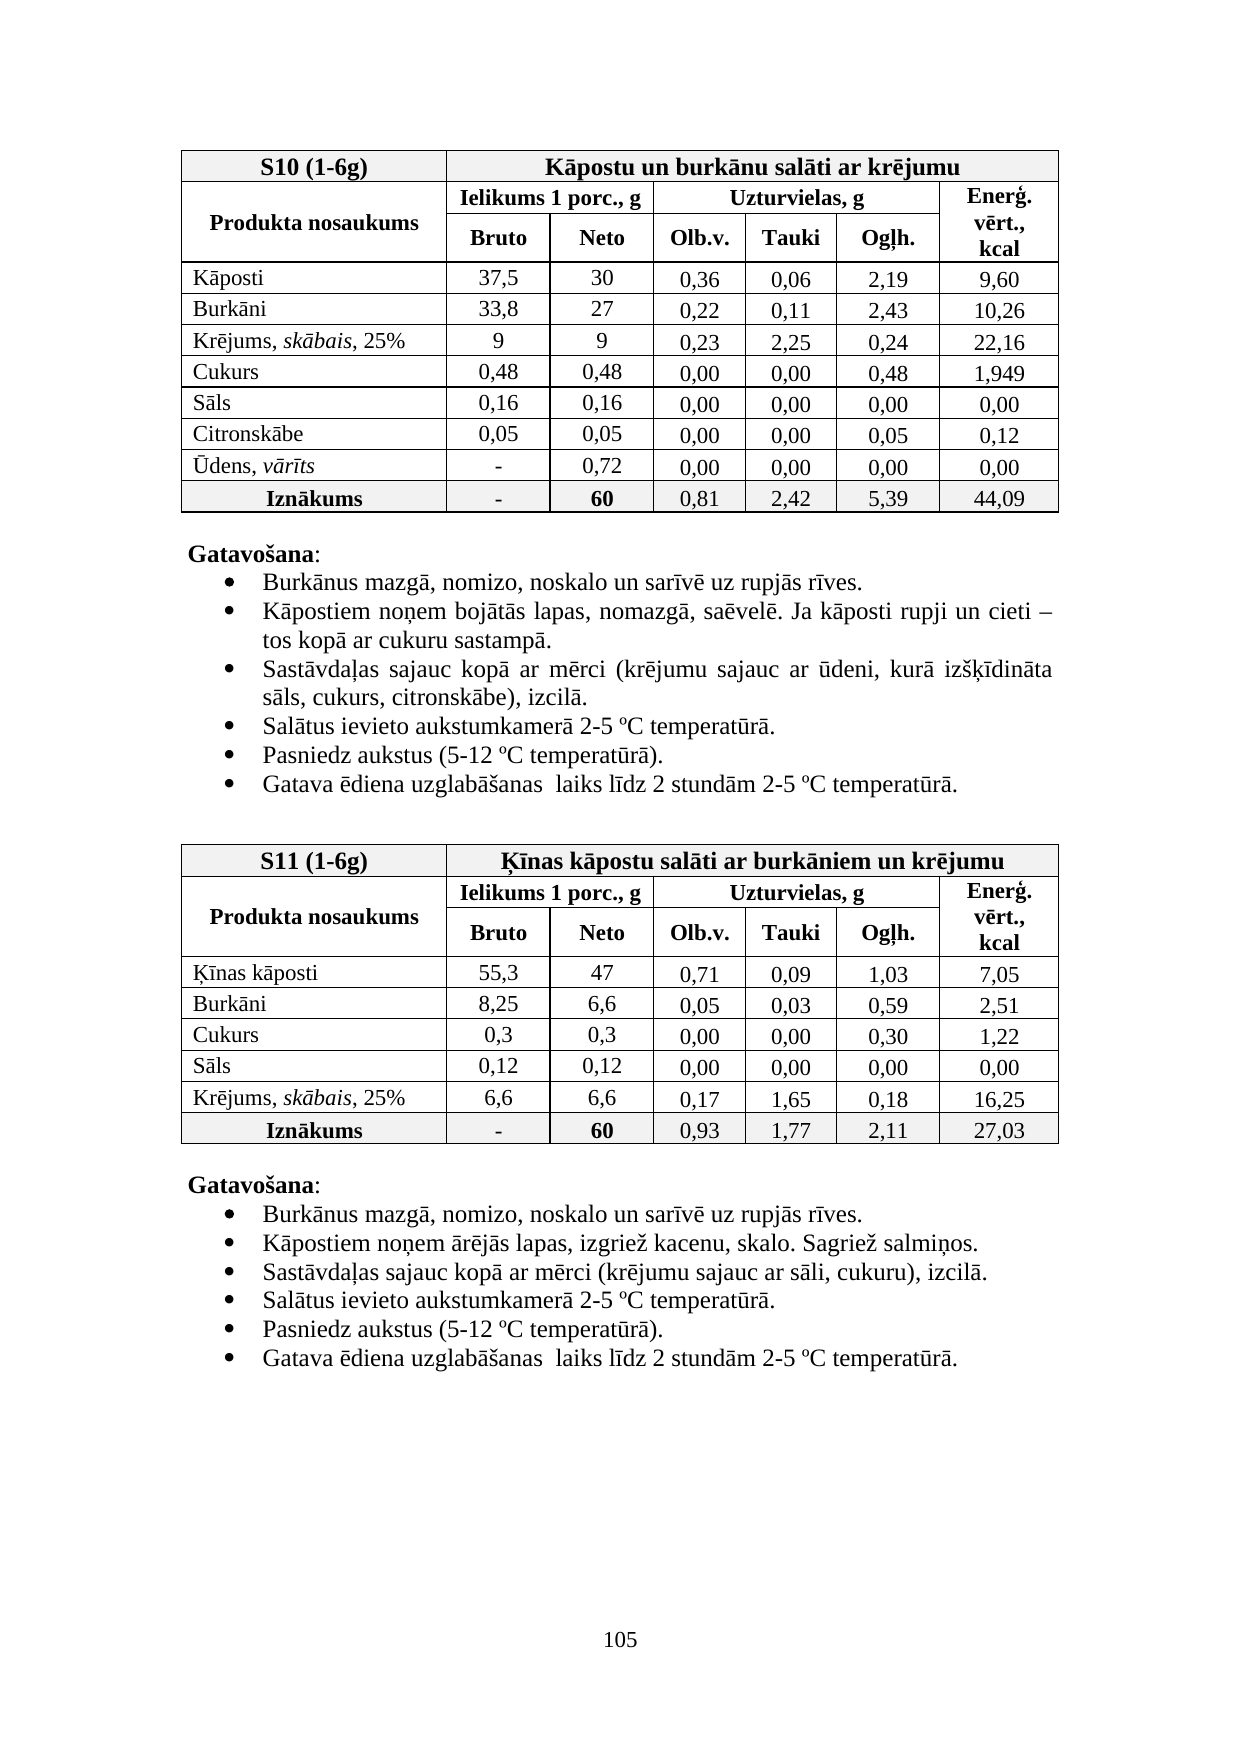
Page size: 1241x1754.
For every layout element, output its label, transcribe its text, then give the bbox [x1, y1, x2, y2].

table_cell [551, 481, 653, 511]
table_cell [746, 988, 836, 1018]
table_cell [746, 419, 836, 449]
list Burkānus mazgā, nomizo, noskalo un sarīvē uz rupjās rīves. [225, 1199, 1053, 1228]
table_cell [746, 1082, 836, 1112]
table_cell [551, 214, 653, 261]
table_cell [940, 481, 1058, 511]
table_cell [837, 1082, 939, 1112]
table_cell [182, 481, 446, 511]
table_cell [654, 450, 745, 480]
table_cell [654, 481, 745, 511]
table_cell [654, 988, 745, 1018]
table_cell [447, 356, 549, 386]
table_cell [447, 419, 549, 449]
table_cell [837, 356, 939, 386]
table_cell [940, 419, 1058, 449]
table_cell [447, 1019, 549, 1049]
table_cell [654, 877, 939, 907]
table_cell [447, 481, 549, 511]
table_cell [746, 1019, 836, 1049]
text Gatavošana: [187, 539, 1053, 567]
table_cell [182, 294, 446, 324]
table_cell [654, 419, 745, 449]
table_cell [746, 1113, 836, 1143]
list Kāpostiem noņem bojātās lapas, nomazgā, saēvelē. Ja kāposti rupji un cieti – tos kopā ar cukuru sastampā. [225, 596, 1053, 654]
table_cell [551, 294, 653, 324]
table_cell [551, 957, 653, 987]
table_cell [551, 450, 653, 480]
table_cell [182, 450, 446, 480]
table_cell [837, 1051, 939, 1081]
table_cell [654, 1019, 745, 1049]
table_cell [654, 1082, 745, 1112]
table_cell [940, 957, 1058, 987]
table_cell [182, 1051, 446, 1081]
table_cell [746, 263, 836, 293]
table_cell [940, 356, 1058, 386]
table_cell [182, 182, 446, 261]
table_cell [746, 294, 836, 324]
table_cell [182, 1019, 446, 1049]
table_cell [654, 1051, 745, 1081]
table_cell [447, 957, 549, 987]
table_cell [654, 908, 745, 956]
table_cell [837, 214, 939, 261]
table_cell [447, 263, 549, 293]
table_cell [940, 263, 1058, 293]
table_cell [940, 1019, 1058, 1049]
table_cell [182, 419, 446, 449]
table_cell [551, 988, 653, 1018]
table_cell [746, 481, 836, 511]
list Salātus ievieto aukstumkamerā 2-5 ºC temperatūrā. [225, 711, 1053, 740]
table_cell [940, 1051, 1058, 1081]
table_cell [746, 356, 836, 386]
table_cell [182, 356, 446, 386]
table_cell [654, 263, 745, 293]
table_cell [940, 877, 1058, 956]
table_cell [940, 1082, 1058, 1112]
list Sastāvdaļas sajauc kopā ar mērci (krējumu sajauc ar sāli, cukuru), izcilā. [225, 1257, 1053, 1286]
list Pasniedz aukstus (5-12 ºC temperatūrā). [225, 740, 1053, 769]
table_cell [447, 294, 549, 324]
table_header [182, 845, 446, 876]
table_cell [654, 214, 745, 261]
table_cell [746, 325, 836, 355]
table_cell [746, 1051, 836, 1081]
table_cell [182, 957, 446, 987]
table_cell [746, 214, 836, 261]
list Pasniedz aukstus (5-12 ºC temperatūrā). [225, 1314, 1053, 1343]
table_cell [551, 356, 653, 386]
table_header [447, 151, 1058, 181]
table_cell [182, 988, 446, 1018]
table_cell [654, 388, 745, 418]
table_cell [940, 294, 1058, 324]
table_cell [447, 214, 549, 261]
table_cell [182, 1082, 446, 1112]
list Burkānus mazgā, nomizo, noskalo un sarīvē uz rupjās rīves. [225, 567, 1053, 596]
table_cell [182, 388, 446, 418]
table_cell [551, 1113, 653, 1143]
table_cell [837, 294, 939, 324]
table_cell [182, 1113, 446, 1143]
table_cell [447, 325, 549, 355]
list Gatava ēdiena uzglabāšanas laiks līdz 2 stundām 2-5 ºC temperatūrā. [225, 769, 1053, 797]
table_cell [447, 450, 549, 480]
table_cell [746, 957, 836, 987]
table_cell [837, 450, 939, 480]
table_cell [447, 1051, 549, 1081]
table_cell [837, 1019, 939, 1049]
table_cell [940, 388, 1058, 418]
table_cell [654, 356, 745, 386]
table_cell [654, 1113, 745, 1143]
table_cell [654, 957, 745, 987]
list Sastāvdaļas sajauc kopā ar mērci (krējumu sajauc ar ūdeni, kurā izšķīdināta sāls, cukurs, citronskābe), izcilā. [225, 654, 1053, 711]
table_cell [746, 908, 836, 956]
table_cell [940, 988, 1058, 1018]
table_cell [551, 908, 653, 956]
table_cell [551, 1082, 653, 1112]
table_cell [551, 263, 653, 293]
list Kāpostiem noņem ārējās lapas, izgriež kacenu, skalo. Sagriež salmiņos. [225, 1228, 1053, 1257]
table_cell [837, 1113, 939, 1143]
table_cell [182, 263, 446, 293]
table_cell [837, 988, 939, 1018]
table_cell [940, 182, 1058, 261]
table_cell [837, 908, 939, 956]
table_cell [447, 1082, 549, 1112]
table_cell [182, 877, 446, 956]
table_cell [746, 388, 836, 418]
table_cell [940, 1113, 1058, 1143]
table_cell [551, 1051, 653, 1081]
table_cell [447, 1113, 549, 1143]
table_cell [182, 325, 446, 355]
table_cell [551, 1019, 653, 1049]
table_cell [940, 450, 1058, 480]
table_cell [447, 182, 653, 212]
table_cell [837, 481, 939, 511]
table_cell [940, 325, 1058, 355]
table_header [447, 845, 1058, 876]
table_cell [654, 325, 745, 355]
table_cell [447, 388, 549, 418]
text Gatavošana: [187, 1171, 1053, 1199]
list Salātus ievieto aukstumkamerā 2-5 ºC temperatūrā. [225, 1286, 1053, 1314]
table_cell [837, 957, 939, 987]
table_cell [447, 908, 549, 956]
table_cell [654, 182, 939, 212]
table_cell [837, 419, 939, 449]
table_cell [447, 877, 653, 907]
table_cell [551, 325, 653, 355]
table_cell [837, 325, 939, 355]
list Gatava ēdiena uzglabāšanas laiks līdz 2 stundām 2-5 ºC temperatūrā. [225, 1343, 1053, 1372]
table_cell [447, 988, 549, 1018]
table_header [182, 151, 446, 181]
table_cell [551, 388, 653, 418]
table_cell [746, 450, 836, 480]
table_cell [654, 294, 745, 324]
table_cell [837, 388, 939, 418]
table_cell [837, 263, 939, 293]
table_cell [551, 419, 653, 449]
